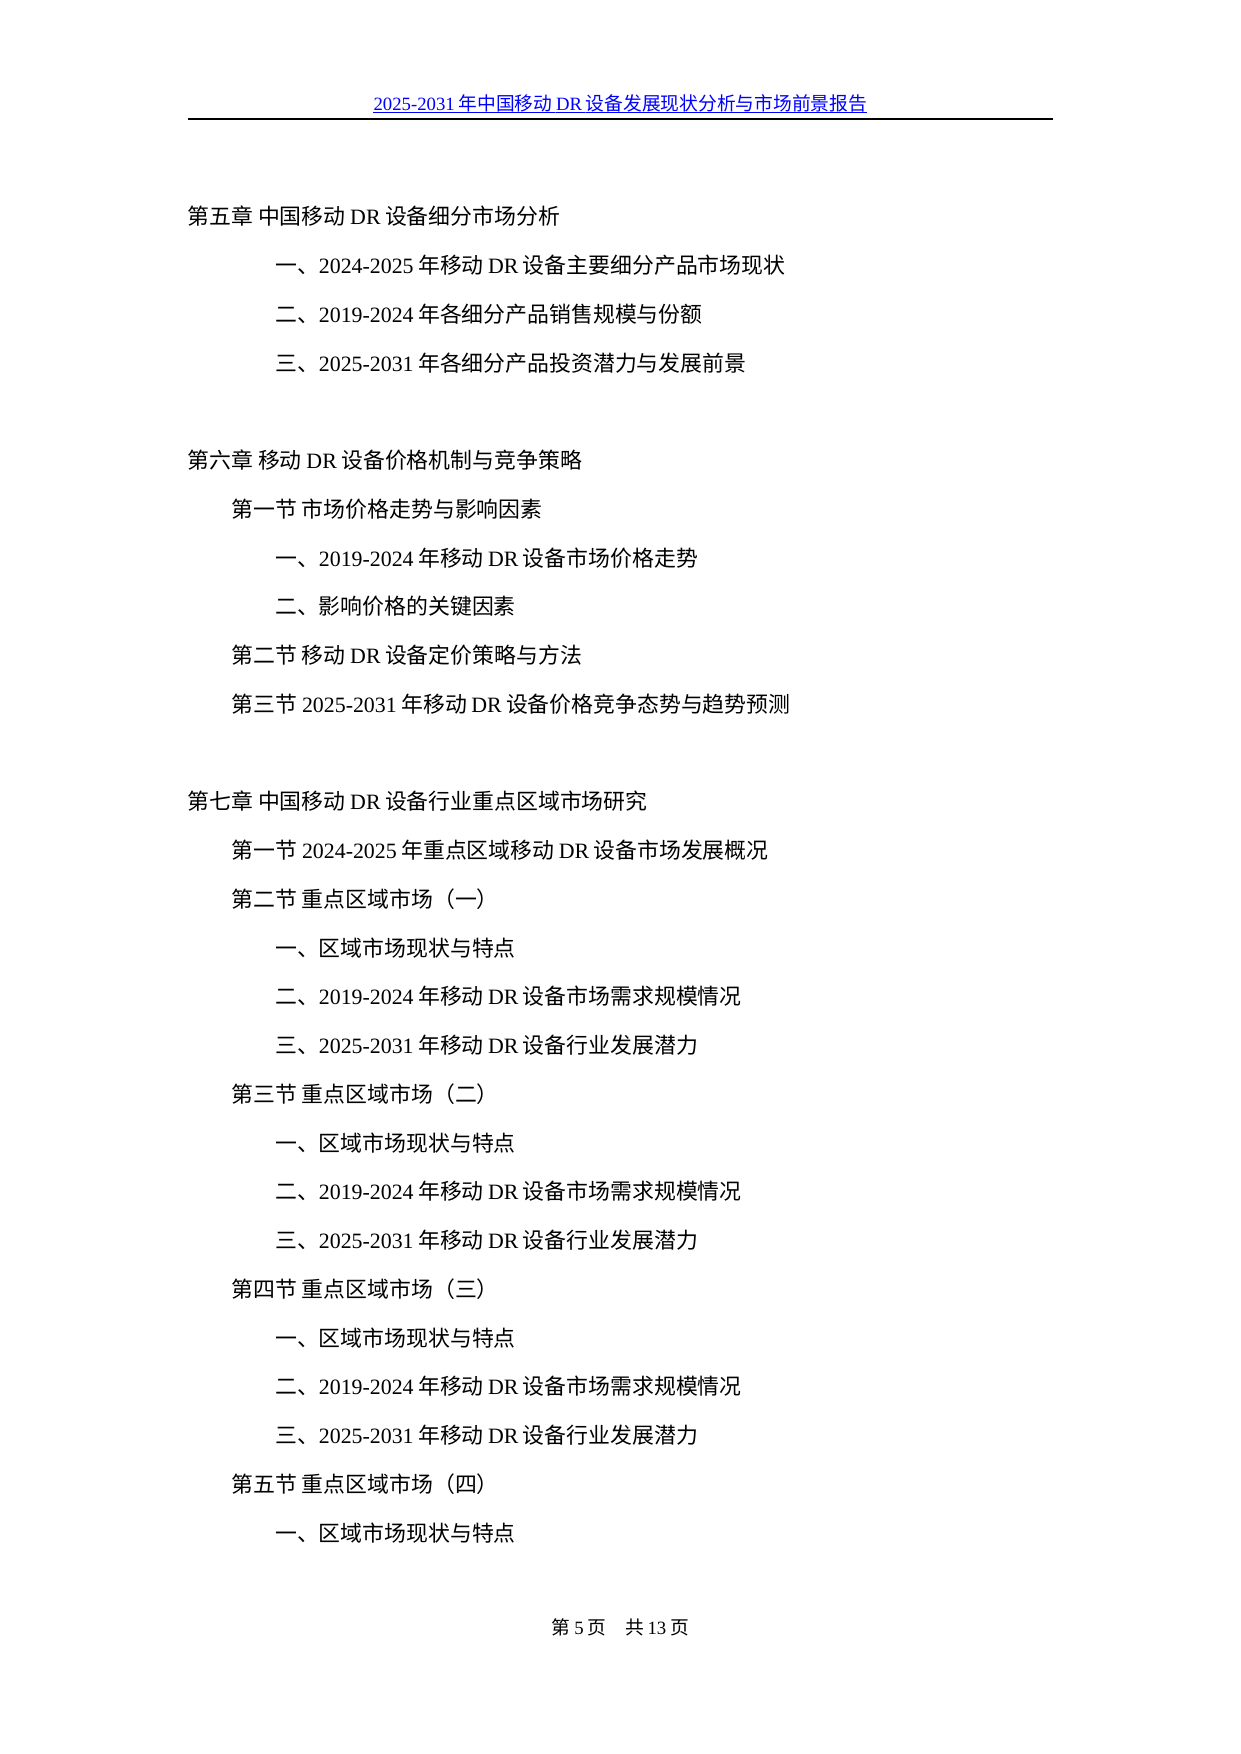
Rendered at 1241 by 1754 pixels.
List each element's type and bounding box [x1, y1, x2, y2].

text [187, 150, 1053, 1548]
